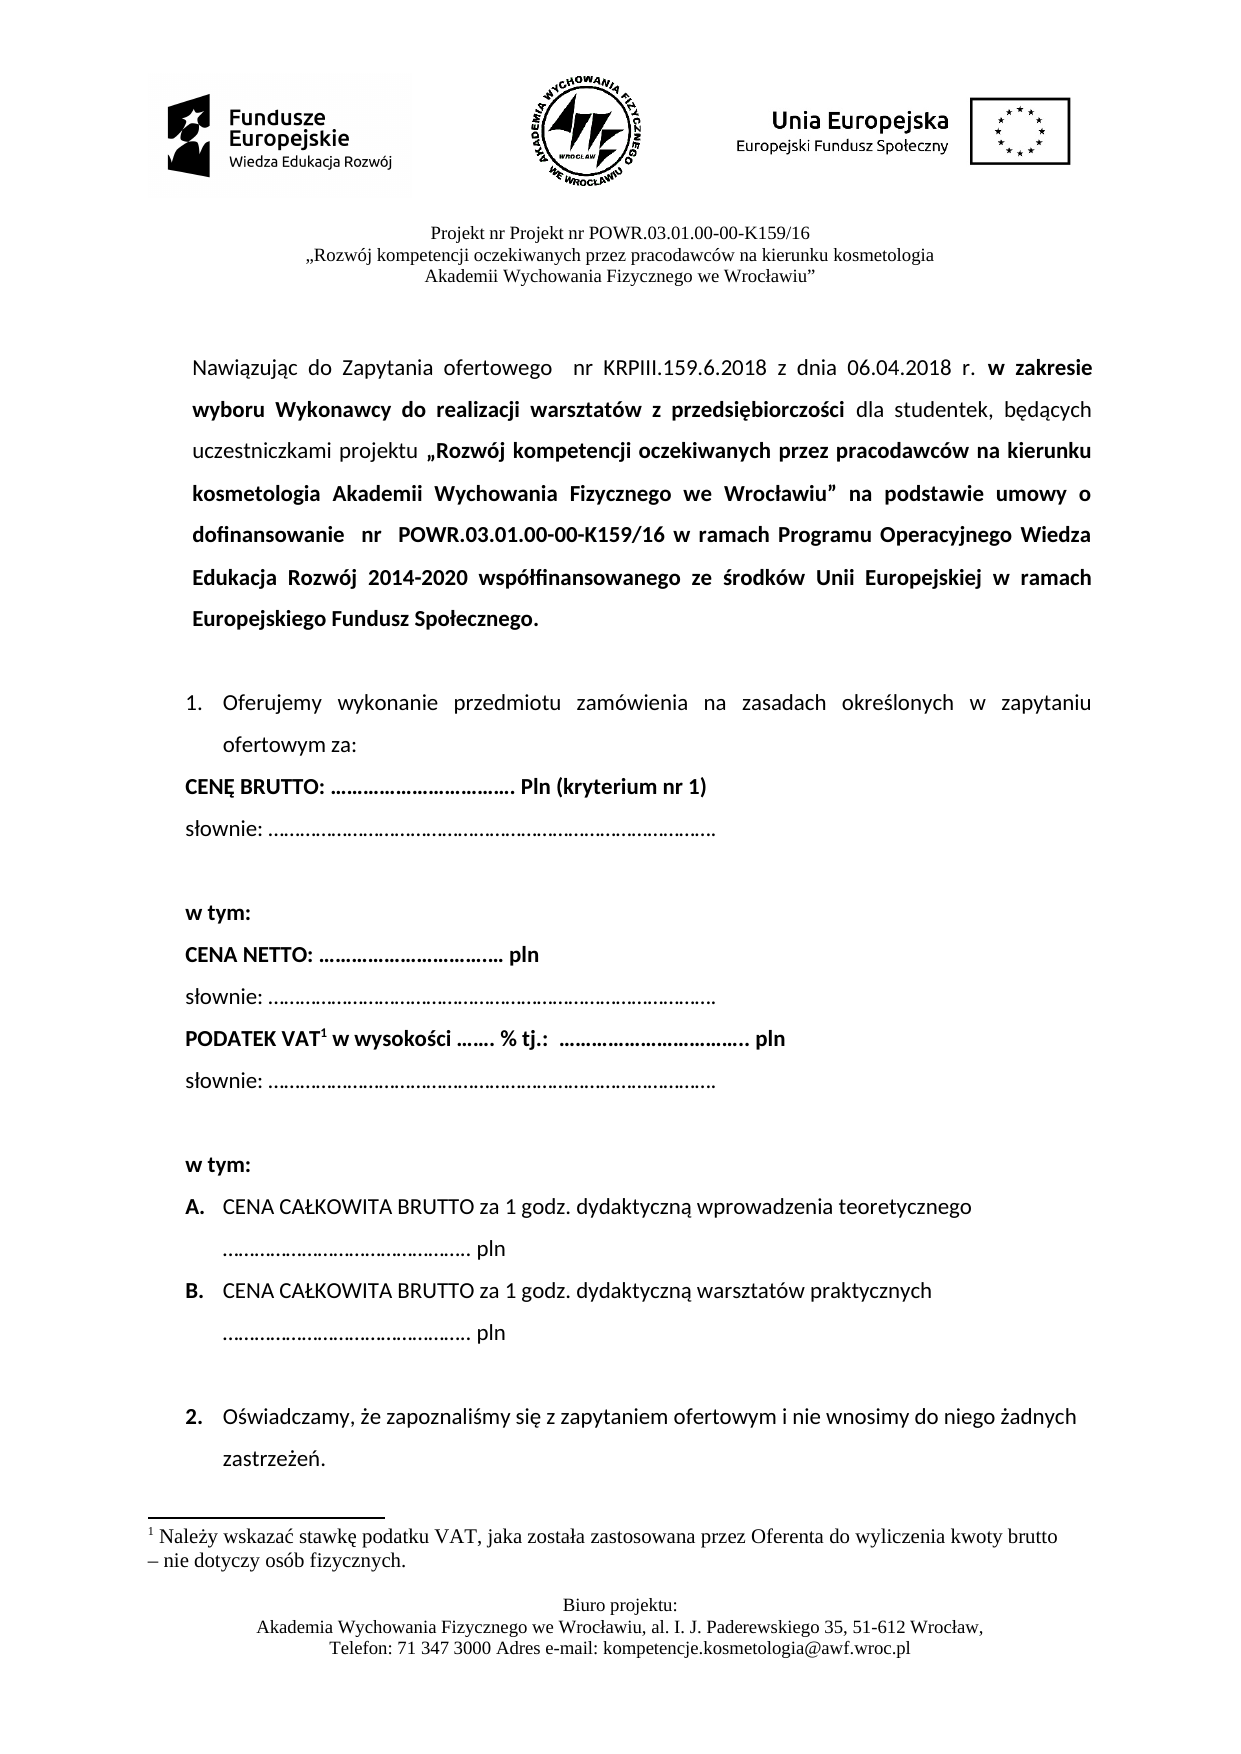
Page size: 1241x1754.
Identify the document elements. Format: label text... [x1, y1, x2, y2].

text CENĘ BRUTTO: ……………………………. Pln (kryterium nr 1) [148, 772, 1093, 801]
picture [531, 76, 641, 186]
list CENA CAŁKOWITA BRUTTO za 1 godz. dydaktyczną warsztatów praktycznych ……………………………………….. pln [185, 1276, 1093, 1346]
text w tym: [148, 1150, 1093, 1178]
text Nawiązując do Zapytania ofertowego nr KRPIII.159.6.2018 z dnia 06.04.2018 r. w zakresie wyboru Wykonawcy do realizacji warsztatów z przedsiębiorczości dla studentek, będących uczestniczkami projektu „Rozwój kompetencji oczekiwanych przez pracodawców na kierunku kosmetologia Akademii Wychowania Fizycznego we Wrocławiu” na podstawie umowy o dofinansowanie nr POWR.03.01.00-00-K159/16 w ramach Programu Operacyjnego Wiedza Edukacja Rozwój 2014-2020 współfinansowanego ze środków Unii Europejskiej w ramach Europejskiego Fundusz Społecznego. [192, 353, 1093, 633]
text CENA NETTO: ………………………….… pln [148, 940, 1093, 968]
picture [715, 76, 1092, 187]
text słownie: …………………………………………………………………………. [148, 814, 1093, 842]
text słownie: …………………………………………………………………………. [148, 982, 1093, 1010]
text PODATEK VAT w wysokości ……. % tj.: …………………………….. pln [148, 1024, 1093, 1052]
text w tym: [148, 898, 1093, 926]
text słownie: …………………………………………………………………………. [148, 1066, 1093, 1094]
list CENA CAŁKOWITA BRUTTO za 1 godz. dydaktyczną wprowadzenia teoretycznego ……………………………………….. pln [185, 1192, 1093, 1262]
list Oferujemy wykonanie przedmiotu zamówienia na zasadach określonych w zapytaniu ofertowym za: [185, 688, 1093, 758]
list Oświadczamy, że zapoznaliśmy się z zapytaniem ofertowym i nie wnosimy do niego żadnych zastrzeżeń. [185, 1402, 1093, 1472]
picture [147, 73, 412, 198]
